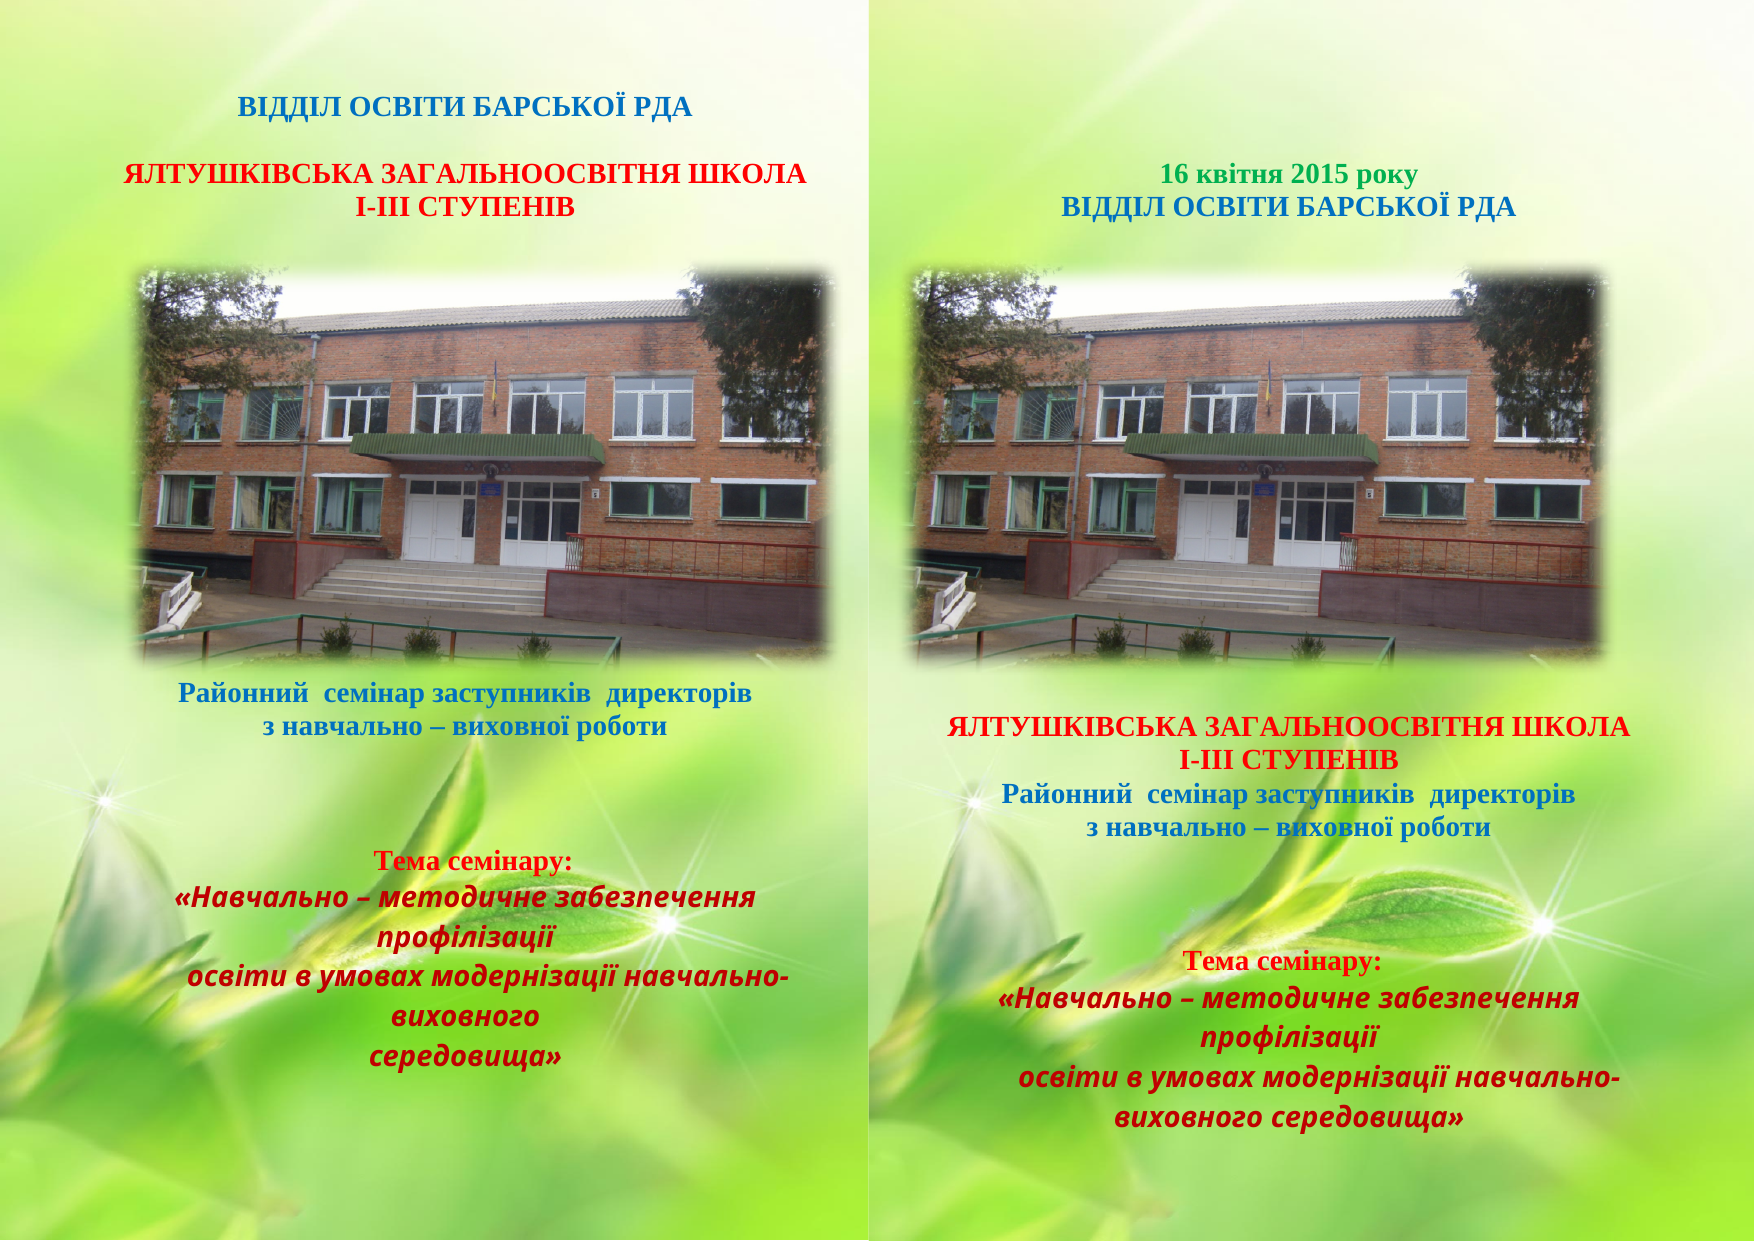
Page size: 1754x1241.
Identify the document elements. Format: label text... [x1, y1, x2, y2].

text з навчально – виховної роботи [118, 708, 812, 742]
text «Навчально – методичне забезпечення профілізації [942, 977, 1636, 1056]
text 16 квітня 2015 року [942, 156, 1636, 189]
text ЯЛТУШКІВСЬКА ЗАГАЛЬНООСВІТНЯ ШКОЛА [942, 709, 1636, 742]
text з навчально – виховної роботи [942, 809, 1636, 843]
text освіти в умовах модернізації навчально-виховного середовища» [942, 1056, 1636, 1136]
text Районний семінар заступників директорів [118, 675, 812, 708]
text ВІДДІЛ ОСВІТИ БАРСЬКОЇ РДА [118, 89, 812, 122]
text освіти в умовах модернізації навчально-виховного [118, 956, 812, 1035]
text середовища» [118, 1035, 812, 1074]
text І-ІІІ СТУПЕНІВ [118, 189, 812, 223]
text ЯЛТУШКІВСЬКА ЗАГАЛЬНООСВІТНЯ ШКОЛА [118, 156, 812, 189]
text Тема семінару: [118, 843, 812, 876]
picture [1, 0, 1754, 1241]
text І-ІІІ СТУПЕНІВ [942, 742, 1636, 776]
text «Навчально – методичне забезпечення профілізації [118, 876, 812, 956]
text Тема семінару: [942, 943, 1636, 977]
text ВІДДІЛ ОСВІТИ БАРСЬКОЇ РДА [942, 189, 1636, 223]
text Районний семінар заступників директорів [942, 776, 1636, 809]
